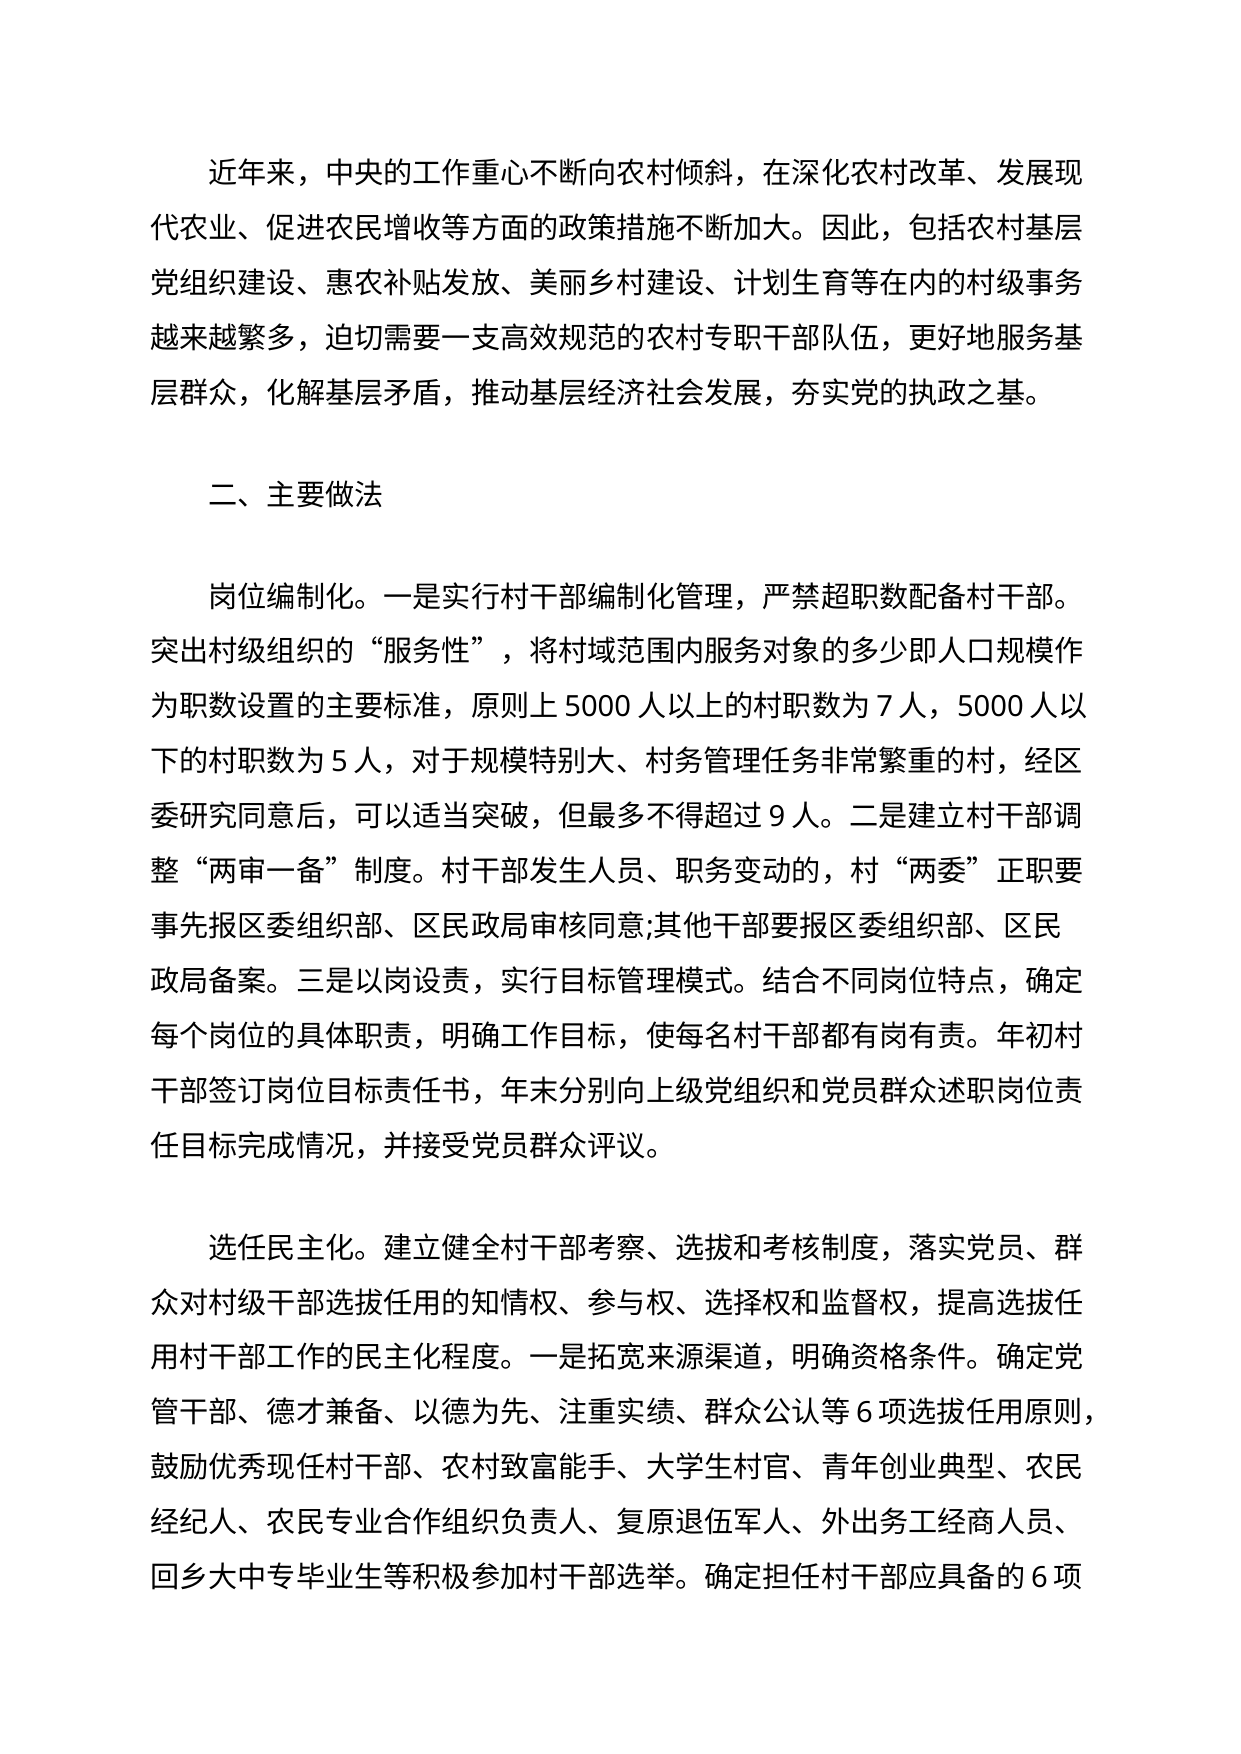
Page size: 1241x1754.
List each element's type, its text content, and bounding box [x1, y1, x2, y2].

text 岗位编制化。一是实行村干部编制化管理，严禁超职数配备村干部。突出村级组织的“服务性”，将村域范围内服务对象的多少即人口规模作为职数设置的主要标准，原则上5000人以上的村职数为7人，5000人以下的村职数为5人，对于规模特别大、村务管理任务非常繁重的村，经区委研究同意后，可以适当突破，但最多不得超过9人。二是建立村干部调整“两审一备”制度。村干部发生人员、职务变动的，村“两委”正职要事先报区委组织部、区民政局审核同意;其他干部要报区委组织部、区民政局备案。三是以岗设责，实行目标管理模式。结合不同岗位特点，确定每个岗位的具体职责，明确工作目标，使每名村干部都有岗有责。年初村干部签订岗位目标责任书，年末分别向上级党组织和党员群众述职岗位责任目标完成情况，并接受党员群众评议。 [150, 573, 1090, 1165]
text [150, 1224, 1090, 1596]
text 二、主要做法 [150, 471, 1090, 514]
text 近年来，中央的工作重心不断向农村倾斜，在深化农村改革、发展现代农业、促进农民增收等方面的政策措施不断加大。因此，包括农村基层党组织建设、惠农补贴发放、美丽乡村建设、计划生育等在内的村级事务越来越繁多，迫切需要一支高效规范的农村专职干部队伍，更好地服务基层群众，化解基层矛盾，推动基层经济社会发展，夯实党的执政之基。 [150, 150, 1090, 412]
